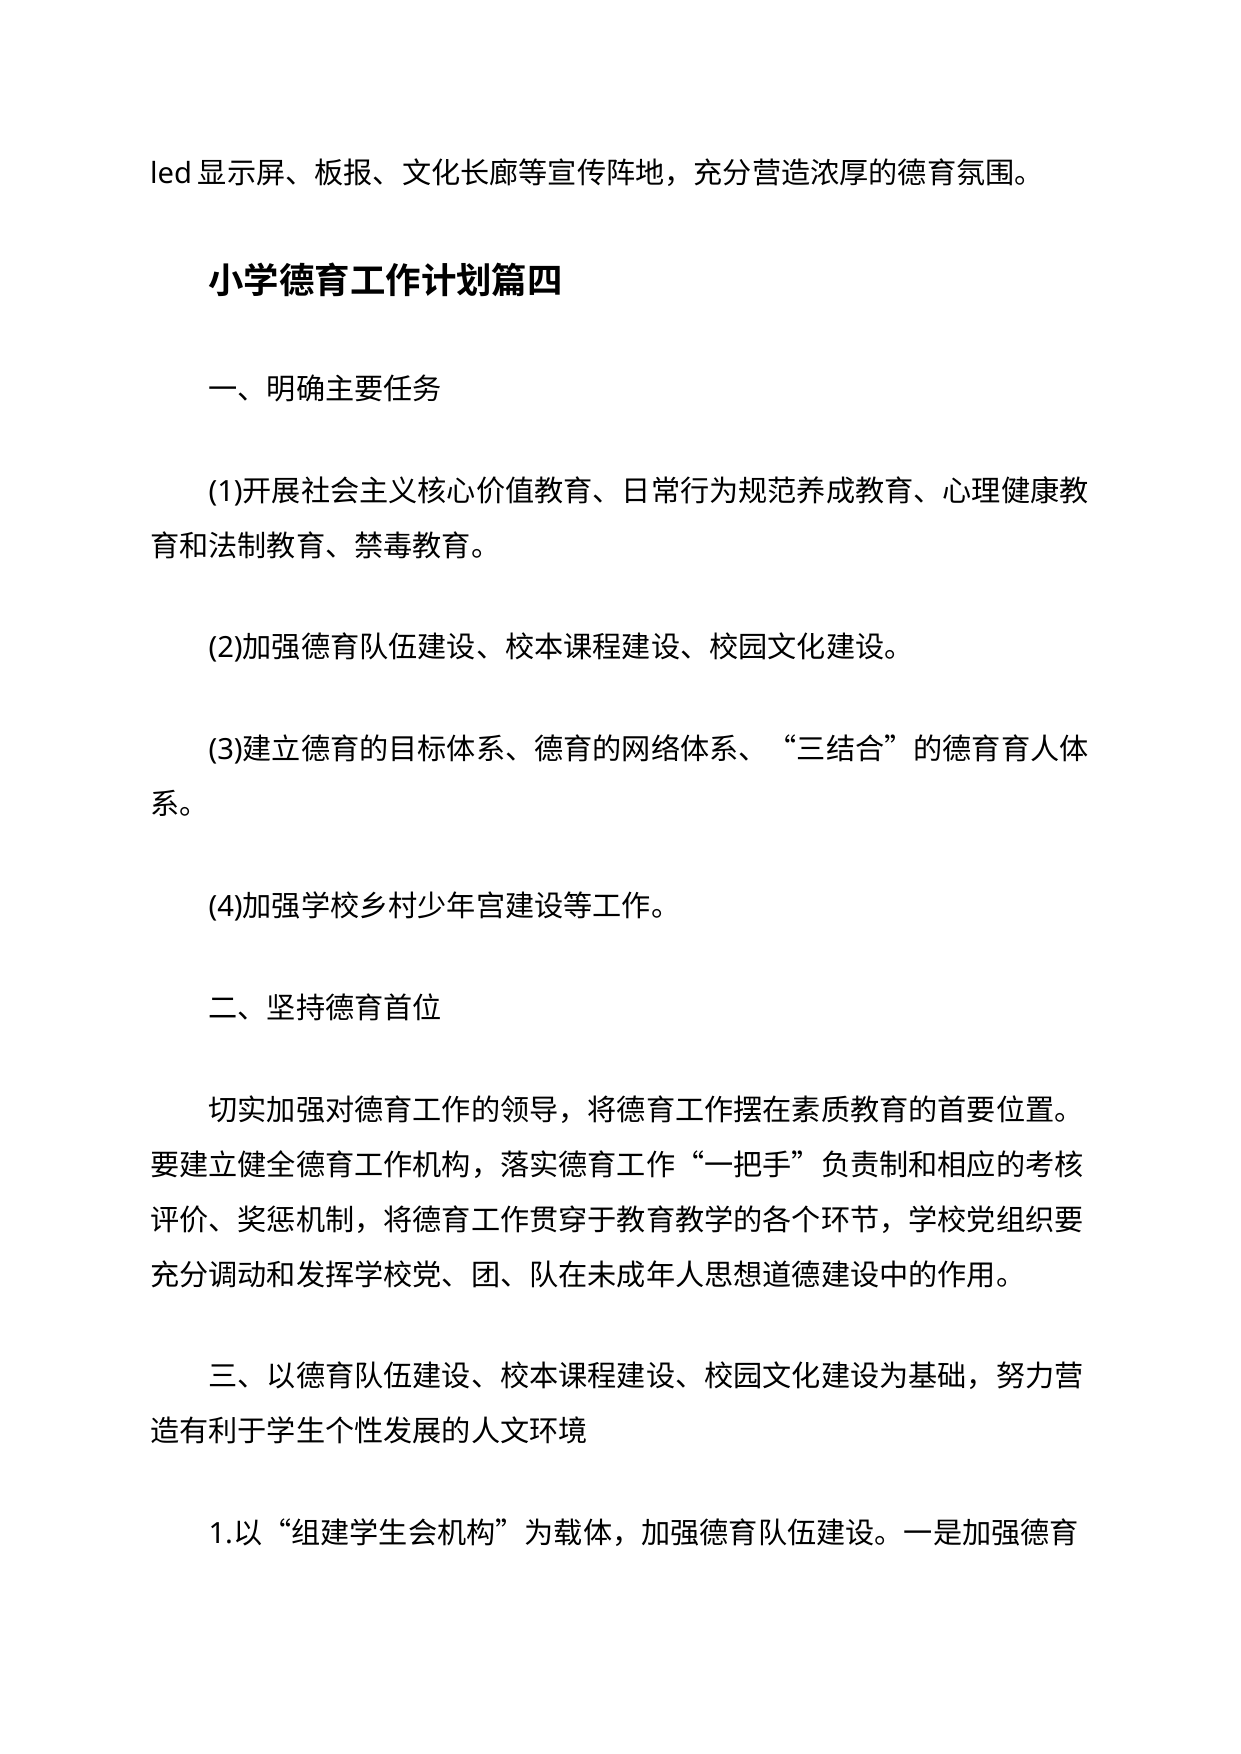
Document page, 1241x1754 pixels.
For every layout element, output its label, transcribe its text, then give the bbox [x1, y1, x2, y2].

text (1)开展社会主义核心价值教育、日常行为规范养成教育、心理健康教育和法制教育、禁毒教育。 [150, 467, 1090, 564]
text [150, 1509, 1090, 1552]
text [150, 150, 1090, 192]
text 小学德育工作计划篇四 [150, 252, 1090, 303]
text 切实加强对德育工作的领导，将德育工作摆在素质教育的首要位置。要建立健全德育工作机构，落实德育工作“一把手”负责制和相应的考核评价、奖惩机制，将德育工作贯穿于教育教学的各个环节，学校党组织要充分调动和发挥学校党、团、队在未成年人思想道德建设中的作用。 [150, 1086, 1090, 1293]
text (2)加强德育队伍建设、校本课程建设、校园文化建设。 [150, 624, 1090, 666]
text 二、坚持德育首位 [150, 985, 1090, 1027]
text 三、以德育队伍建设、校本课程建设、校园文化建设为基础，努力营造有利于学生个性发展的人文环境 [150, 1353, 1090, 1450]
text (3)建立德育的目标体系、德育的网络体系、“三结合”的德育育人体系。 [150, 726, 1090, 823]
text 一、明确主要任务 [150, 365, 1090, 408]
text (4)加强学校乡村少年宫建设等工作。 [150, 883, 1090, 925]
